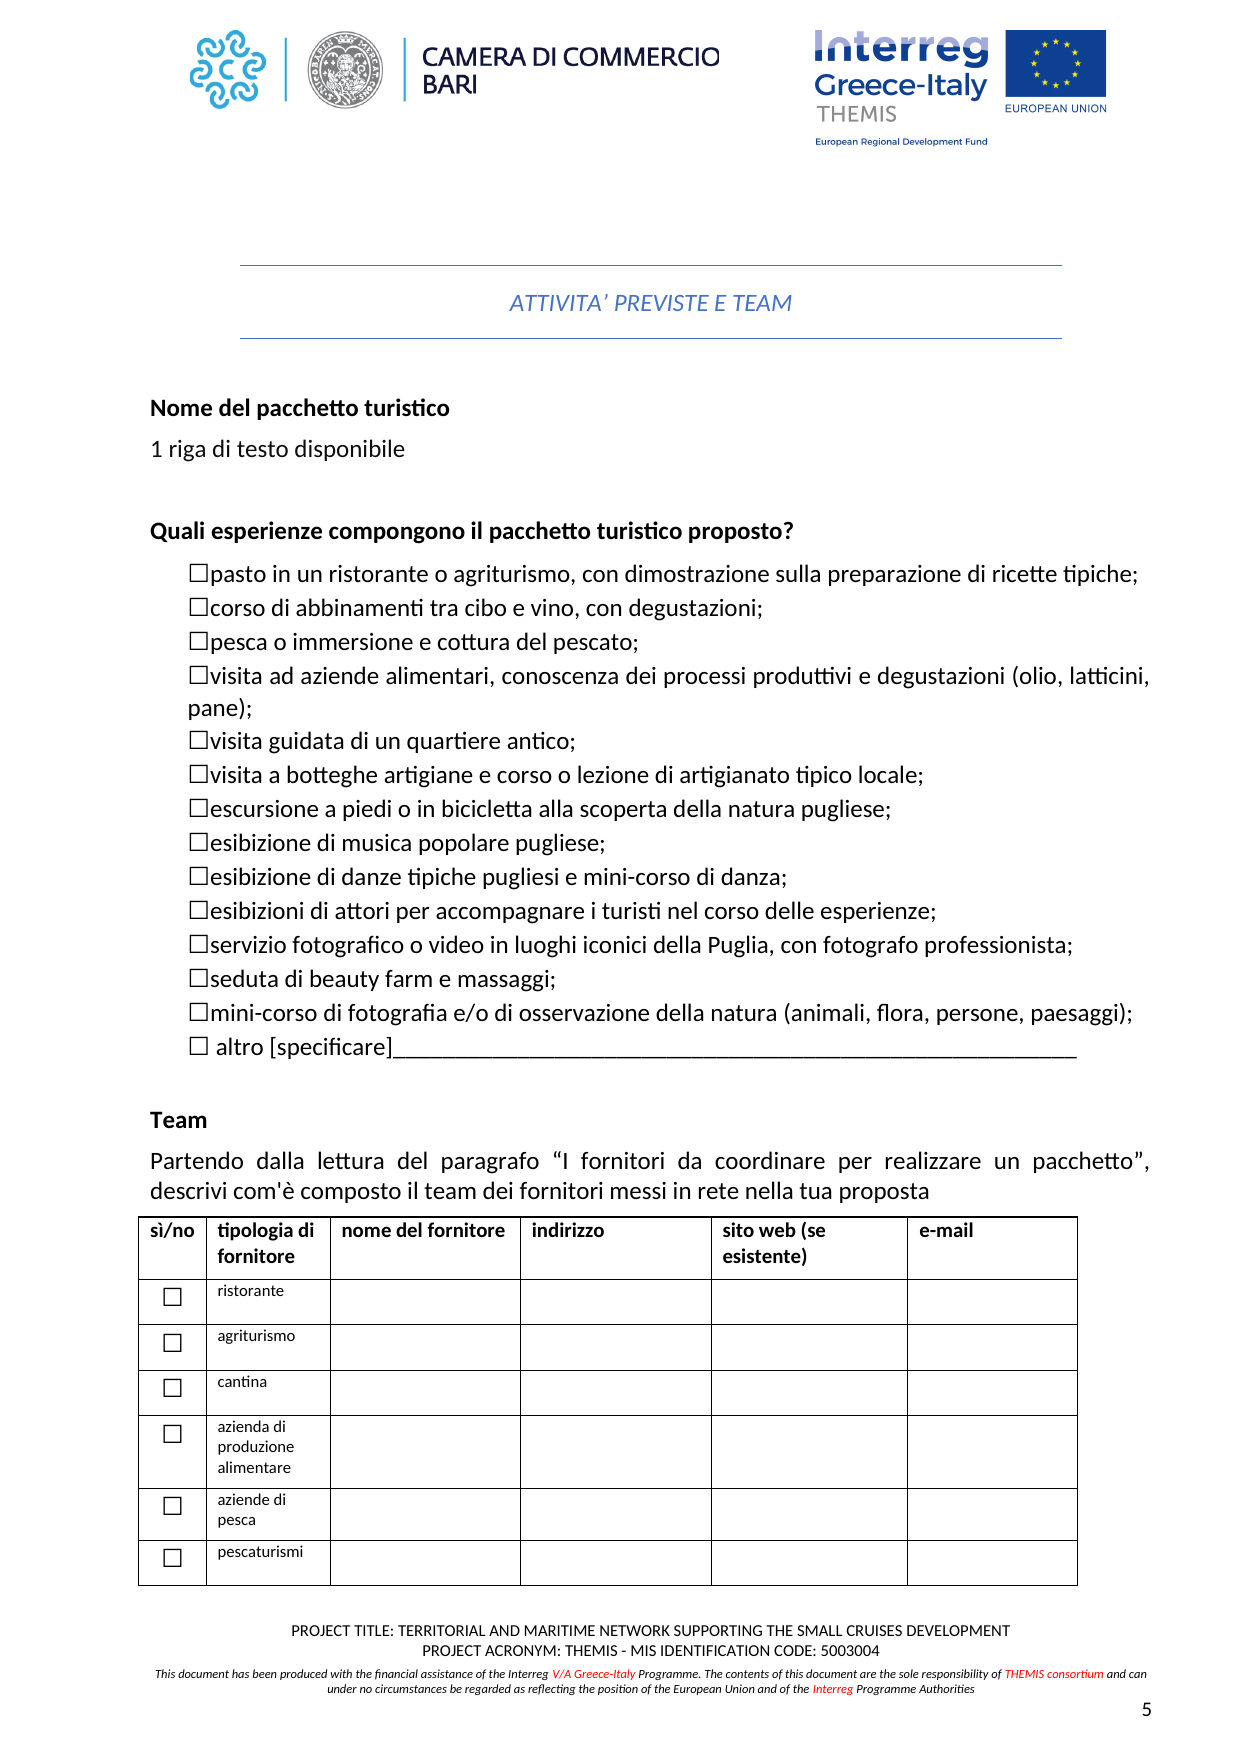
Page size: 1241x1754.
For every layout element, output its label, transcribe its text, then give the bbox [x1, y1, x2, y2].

table_cell [521, 1416, 711, 1488]
table_cell [521, 1541, 711, 1585]
table_cell [712, 1325, 907, 1370]
text ATTIVITA’ PREVISTE E TEAM [240, 266, 1062, 338]
table_cell ristorante [207, 1280, 330, 1324]
table_cell [521, 1325, 711, 1370]
table_cell aziende di pesca [207, 1489, 330, 1540]
table_header tipologia di fornitore [207, 1218, 330, 1279]
table_cell [712, 1489, 907, 1540]
text visita ad aziende alimentari, conoscenza dei processi produttivi e degustazioni (olio, latticini, pane); [187, 658, 1152, 722]
table_cell [331, 1371, 520, 1415]
picture [190, 30, 719, 109]
table_cell azienda di produzione alimentare [207, 1416, 330, 1488]
table_cell [712, 1541, 907, 1585]
table_cell [331, 1325, 520, 1370]
table_cell [908, 1325, 1077, 1370]
table_cell [712, 1371, 907, 1415]
text Quali esperienze compongono il pacchetto turistico proposto? [150, 515, 1152, 545]
table_cell [331, 1489, 520, 1540]
table_cell [139, 1489, 206, 1540]
text esibizione di danze tipiche pugliesi e mini-corso di danza; [187, 859, 1152, 893]
text pesca o immersione e cottura del pescato; [187, 624, 1152, 658]
table_cell [331, 1416, 520, 1488]
text visita guidata di un quartiere antico; [187, 722, 1152, 757]
table_cell agriturismo [207, 1325, 330, 1370]
table_cell [521, 1280, 711, 1324]
table_cell [139, 1325, 206, 1370]
table_cell [521, 1489, 711, 1540]
table_cell [139, 1416, 206, 1488]
text Nome del pacchetto turistico [150, 392, 1152, 422]
table_cell [139, 1280, 206, 1324]
text mini-corso di fotografia e/o di osservazione della natura (animali, flora, persone, paesaggi); [187, 995, 1152, 1029]
table_cell [521, 1371, 711, 1415]
text escursione a piedi o in bicicletta alla scoperta della natura pugliese; [187, 791, 1152, 825]
text esibizioni di attori per accompagnare i turisti nel corso delle esperienze; [187, 893, 1152, 927]
text seduta di beauty farm e massaggi; [187, 961, 1152, 995]
text visita a botteghe artigiane e corso o lezione di artigianato tipico locale; [187, 757, 1152, 791]
table_cell [908, 1371, 1077, 1415]
table_cell [712, 1280, 907, 1324]
table_cell [331, 1541, 520, 1585]
text Partendo dalla lettura del paragrafo “I fornitori da coordinare per realizzare un pacchetto”, descrivi com'è composto il team dei fornitori messi in rete nella tua proposta [150, 1145, 1152, 1206]
table_cell cantina [207, 1371, 330, 1415]
table_cell pescaturismi [207, 1541, 330, 1585]
text altro [specificare]_______________________________________________________ [187, 1029, 1152, 1063]
table_header indirizzo [521, 1218, 711, 1279]
text pasto in un ristorante o agriturismo, con dimostrazione sulla preparazione di ricette tipiche; [187, 556, 1152, 590]
table_cell [331, 1280, 520, 1324]
text Team [150, 1104, 1152, 1134]
table_header e-mail [908, 1218, 1077, 1279]
table_cell [712, 1416, 907, 1488]
table_cell [139, 1541, 206, 1585]
table_header nome del fornitore [331, 1218, 520, 1279]
table_header sito web (se esistente) [712, 1218, 907, 1279]
text esibizione di musica popolare pugliese; [187, 825, 1152, 859]
table_cell [139, 1371, 206, 1415]
text 1 riga di testo disponibile [150, 433, 1152, 463]
text corso di abbinamenti tra cibo e vino, con degustazioni; [187, 590, 1152, 624]
text servizio fotografico o video in luoghi iconici della Puglia, con fotografo professionista; [187, 927, 1152, 961]
picture [814, 30, 1107, 147]
table_cell [908, 1489, 1077, 1540]
table_header sì/no [139, 1218, 206, 1279]
table_cell [908, 1541, 1077, 1585]
table_cell [908, 1416, 1077, 1488]
table_cell [908, 1280, 1077, 1324]
